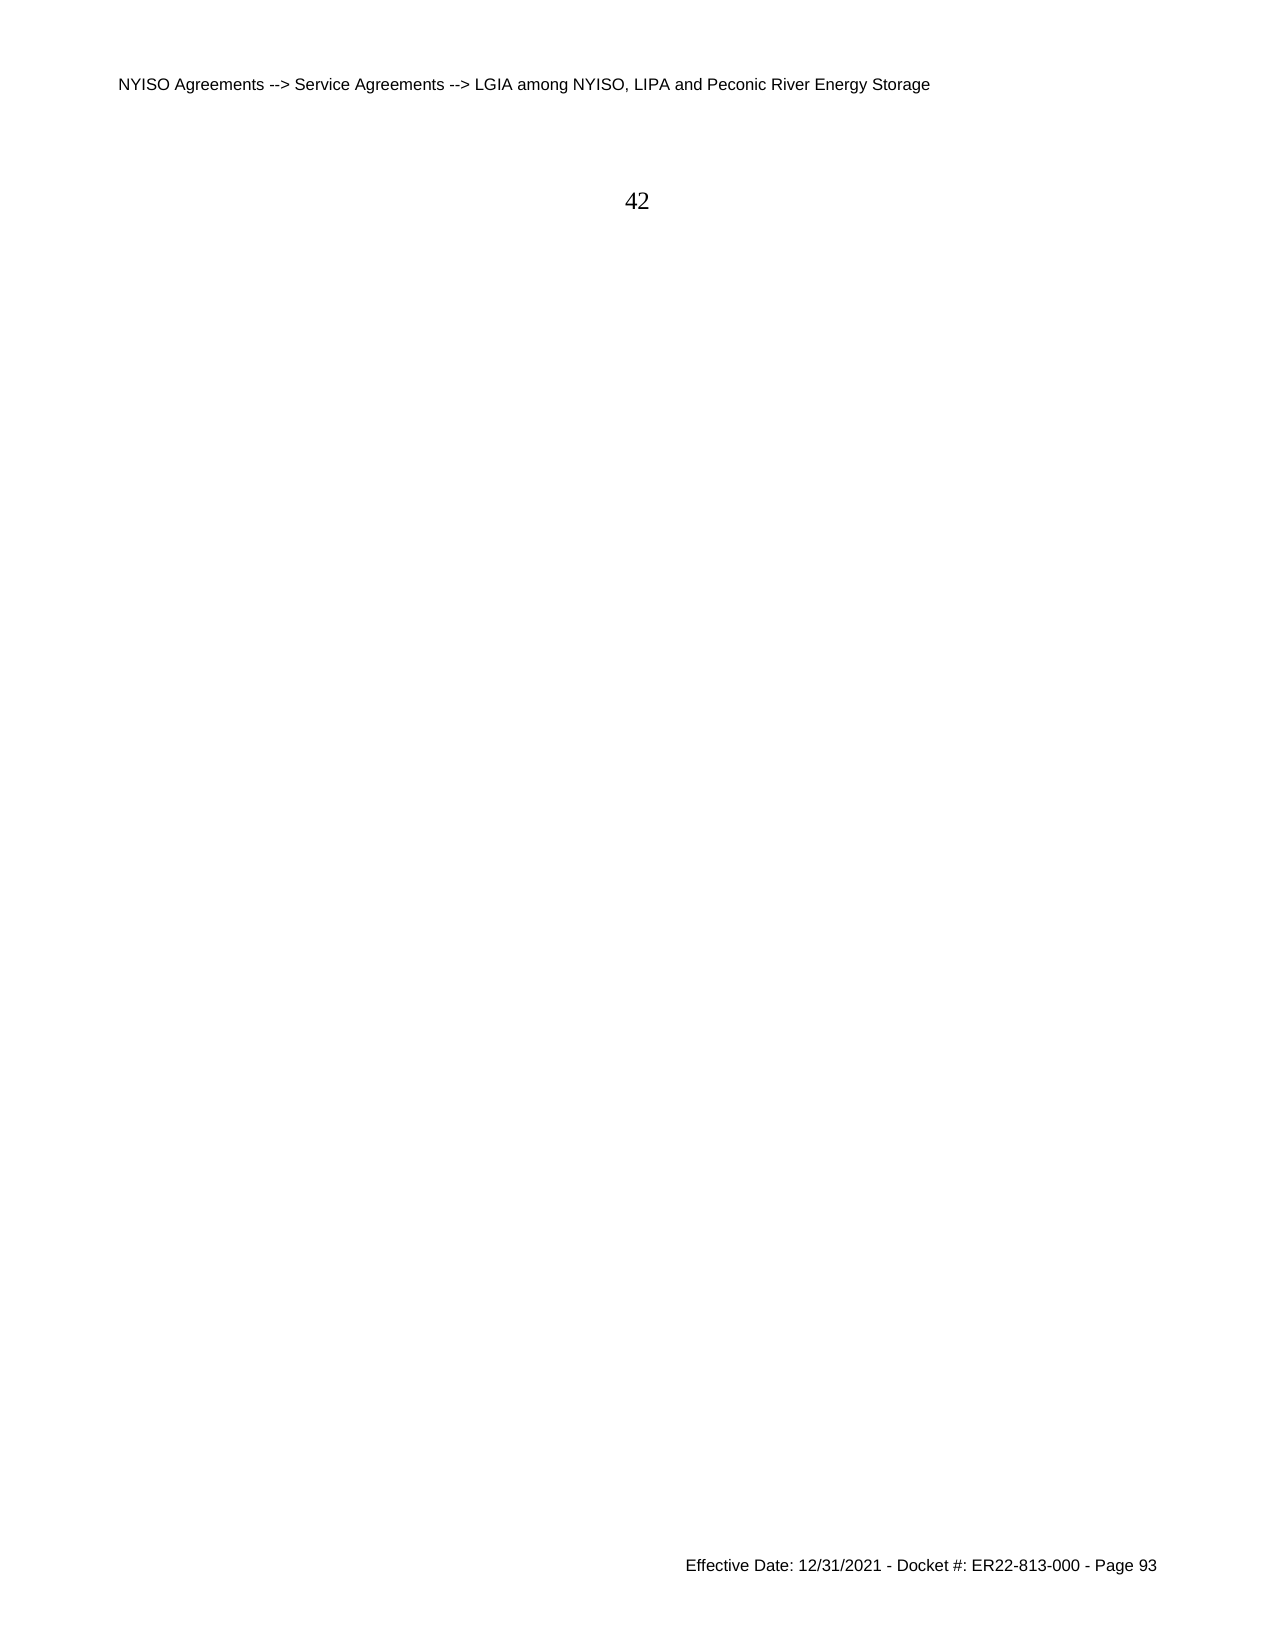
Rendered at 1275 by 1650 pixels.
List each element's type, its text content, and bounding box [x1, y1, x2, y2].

text 42 [625, 187, 1275, 216]
